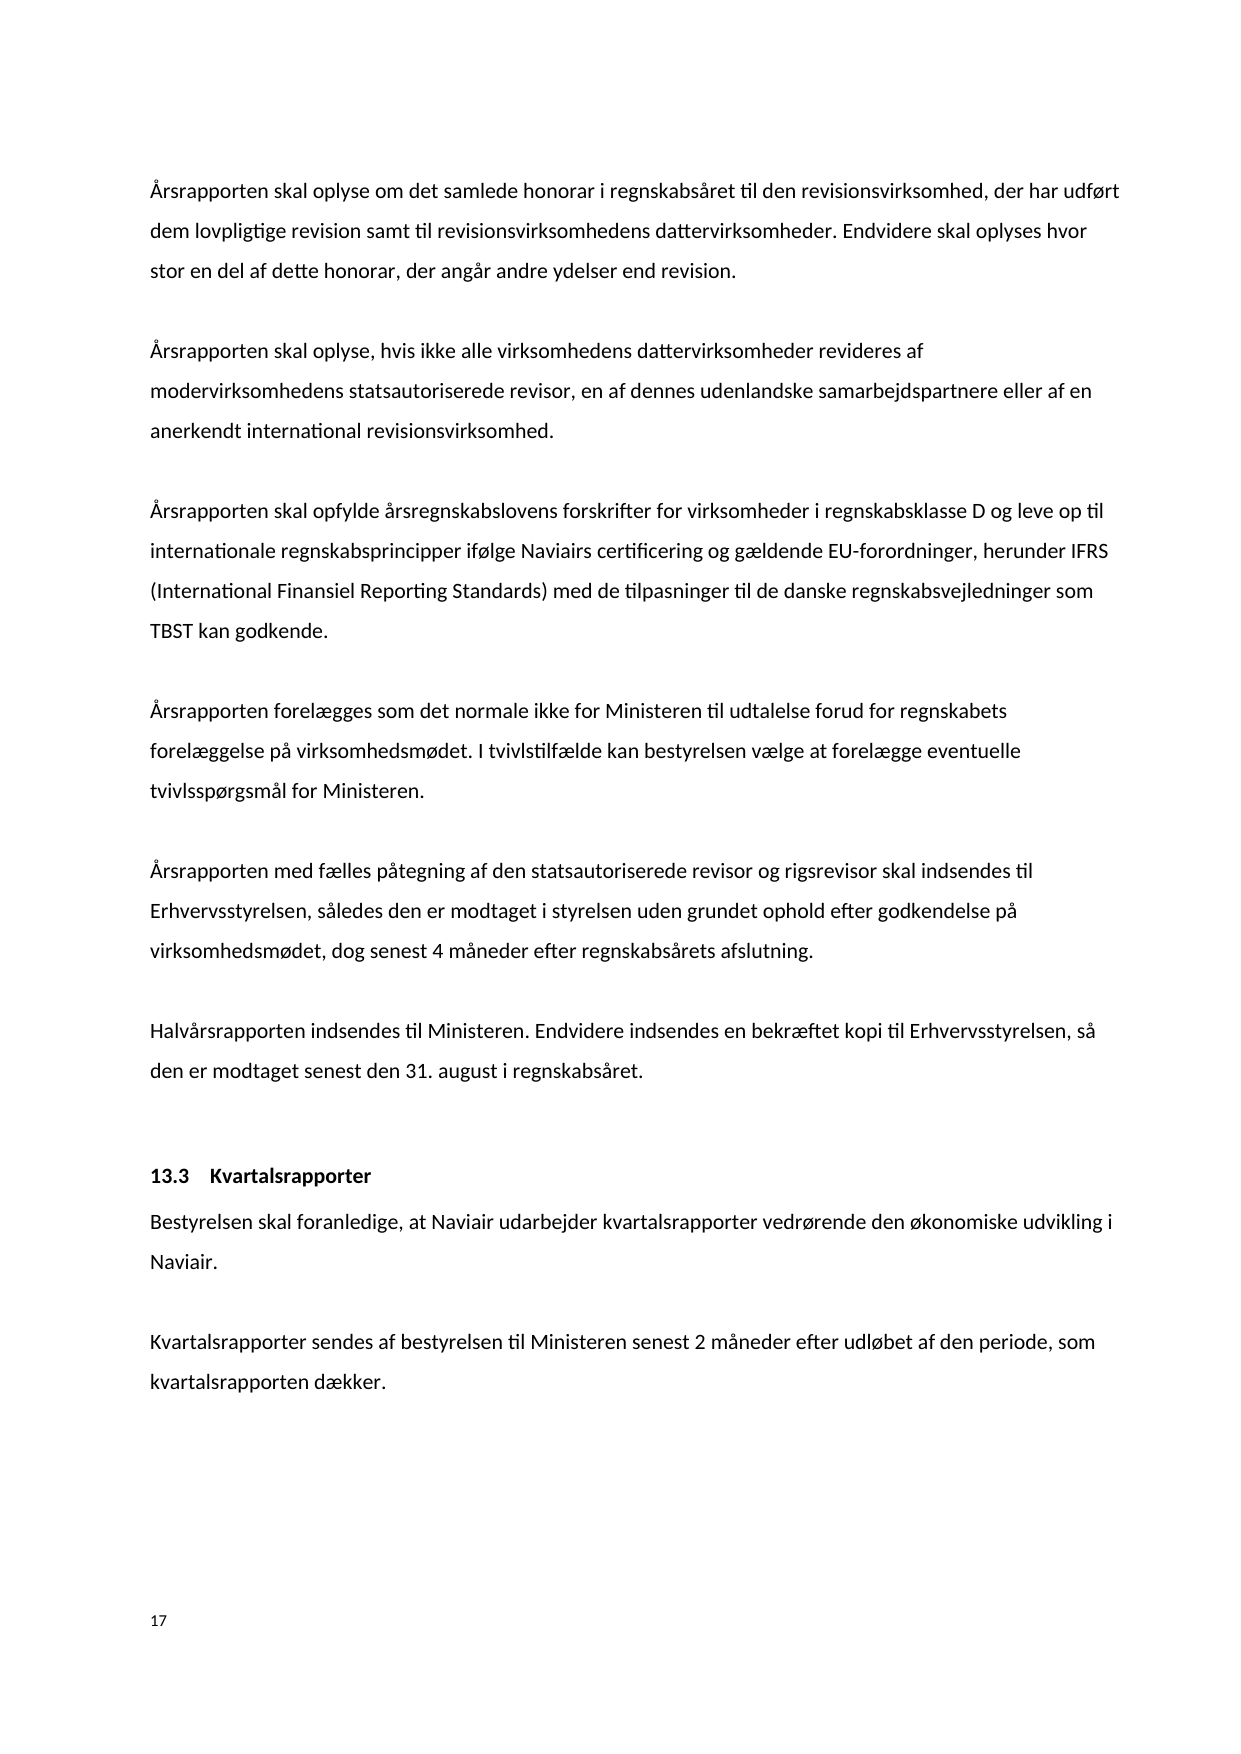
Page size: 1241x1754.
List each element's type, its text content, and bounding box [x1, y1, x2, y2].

text Bestyrelsen skal foranledige, at Naviair udarbejder kvartalsrapporter vedrørende den økonomiske udvikling i Naviair. [150, 1208, 1122, 1275]
text Halvårsrapporten indsendes til Ministeren. Endvidere indsendes en bekræftet kopi til Erhvervsstyrelsen, så den er modtaget senest den 31. august i regnskabsåret. [150, 1017, 1122, 1084]
text Årsrapporten med fælles påtegning af den statsautoriserede revisor og rigsrevisor skal indsendes til Erhvervsstyrelsen, således den er modtaget i styrelsen uden grundet ophold efter godkendelse på virksomhedsmødet, dog senest 4 måneder efter regnskabsårets afslutning. [150, 857, 1122, 964]
text Årsrapporten skal oplyse om det samlede honorar i regnskabsåret til den revisionsvirksomhed, der har udført dem lovpligtige revision samt til revisionsvirksomhedens dattervirksomheder. Endvidere skal oplyses hvor stor en del af dette honorar, der angår andre ydelser end revision. [150, 177, 1122, 284]
text Årsrapporten skal oplyse, hvis ikke alle virksomhedens dattervirksomheder revideres af modervirksomhedens statsautoriserede revisor, en af dennes udenlandske samarbejdspartnere eller af en anerkendt international revisionsvirksomhed. [150, 337, 1122, 444]
text Kvartalsrapporter sendes af bestyrelsen til Ministeren senest 2 måneder efter udløbet af den periode, som kvartalsrapporten dækker. [150, 1328, 1122, 1395]
subtitle Kvartalsrapporter [150, 1162, 1122, 1189]
text Årsrapporten forelægges som det normale ikke for Ministeren til udtalelse forud for regnskabets forelæggelse på virksomhedsmødet. I tvivlstilfælde kan bestyrelsen vælge at forelægge eventuelle tvivlsspørgsmål for Ministeren. [150, 697, 1122, 804]
text Årsrapporten skal opfylde årsregnskabslovens forskrifter for virksomheder i regnskabsklasse D og leve op til internationale regnskabsprincipper ifølge Naviairs certificering og gældende EU-forordninger, herunder IFRS (International Finansiel Reporting Standards) med de tilpasninger til de danske regnskabsvejledninger som TBST kan godkende. [150, 497, 1122, 644]
